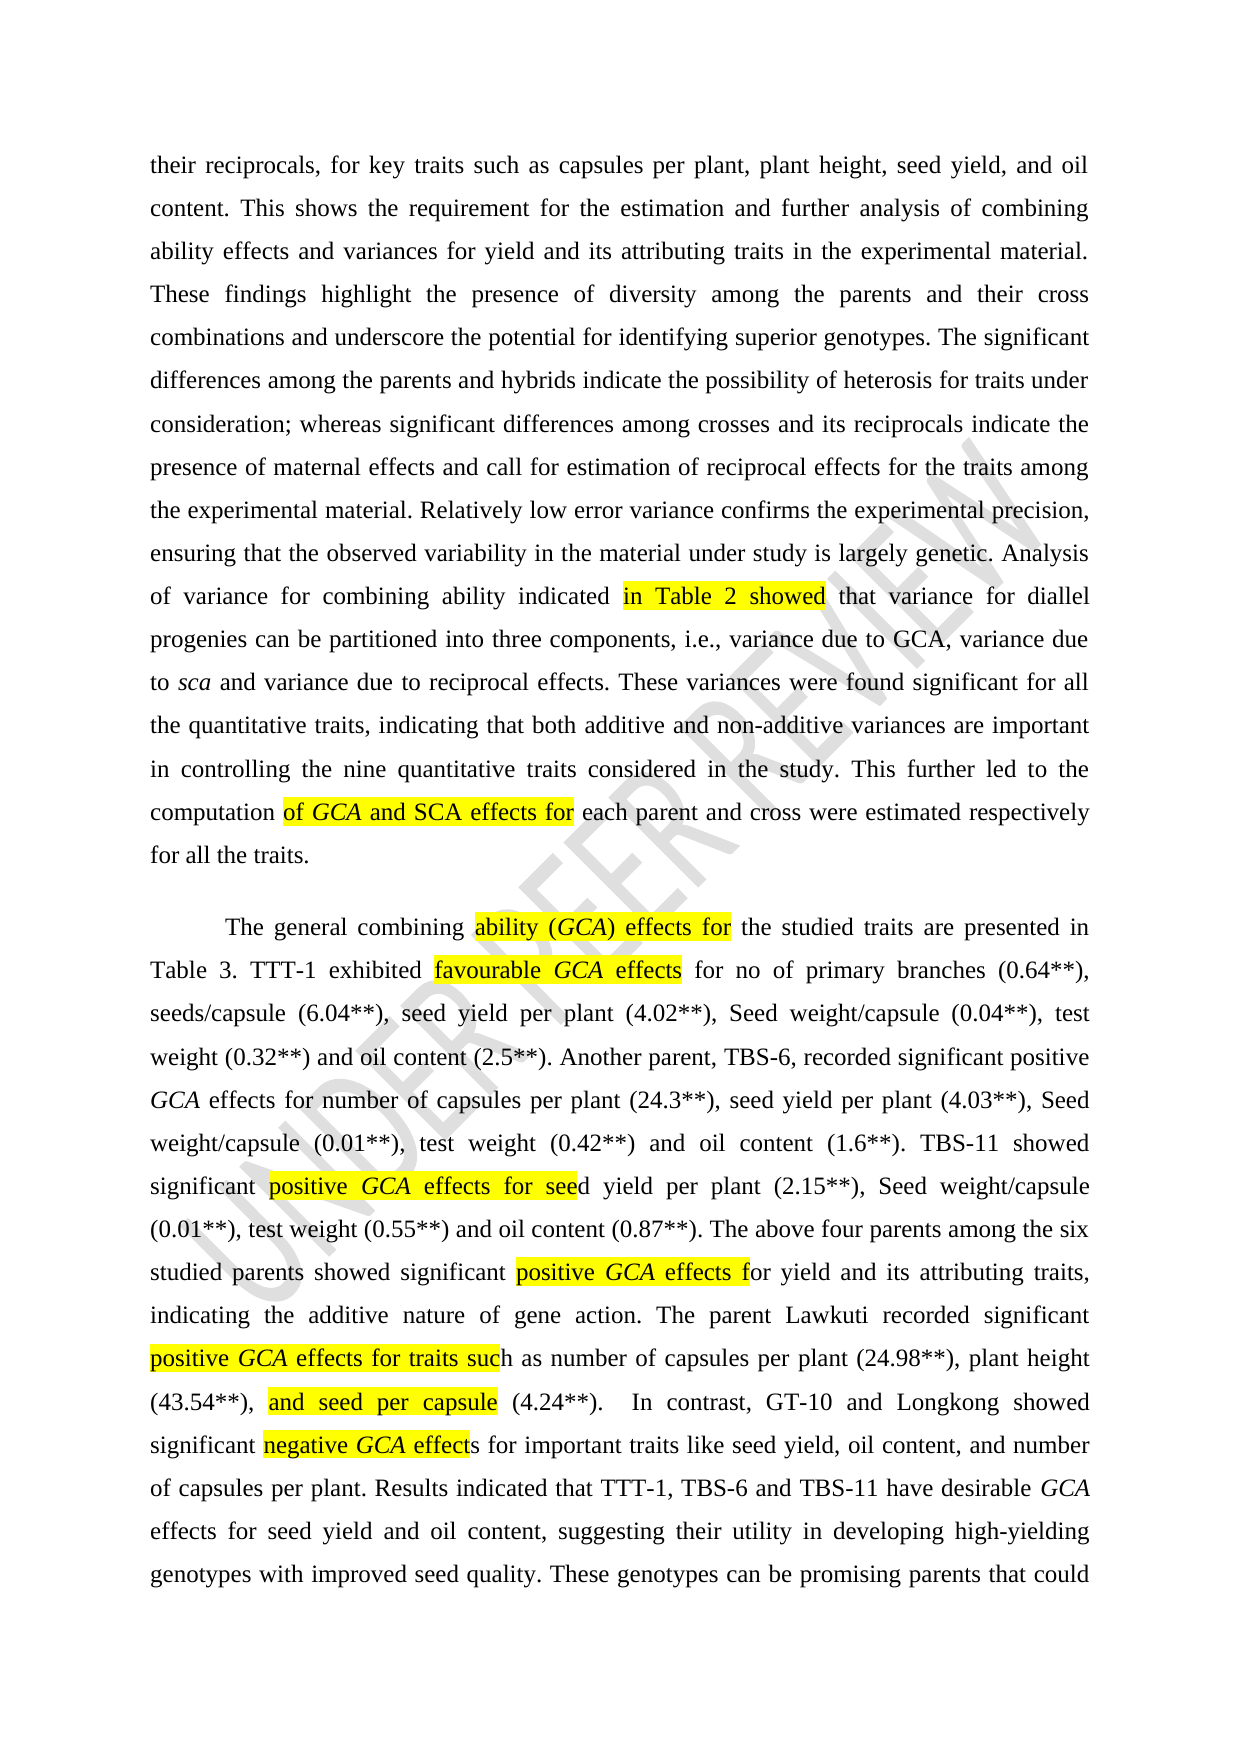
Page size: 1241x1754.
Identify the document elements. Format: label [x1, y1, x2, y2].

text [150, 912, 1090, 1588]
text [150, 150, 1090, 869]
